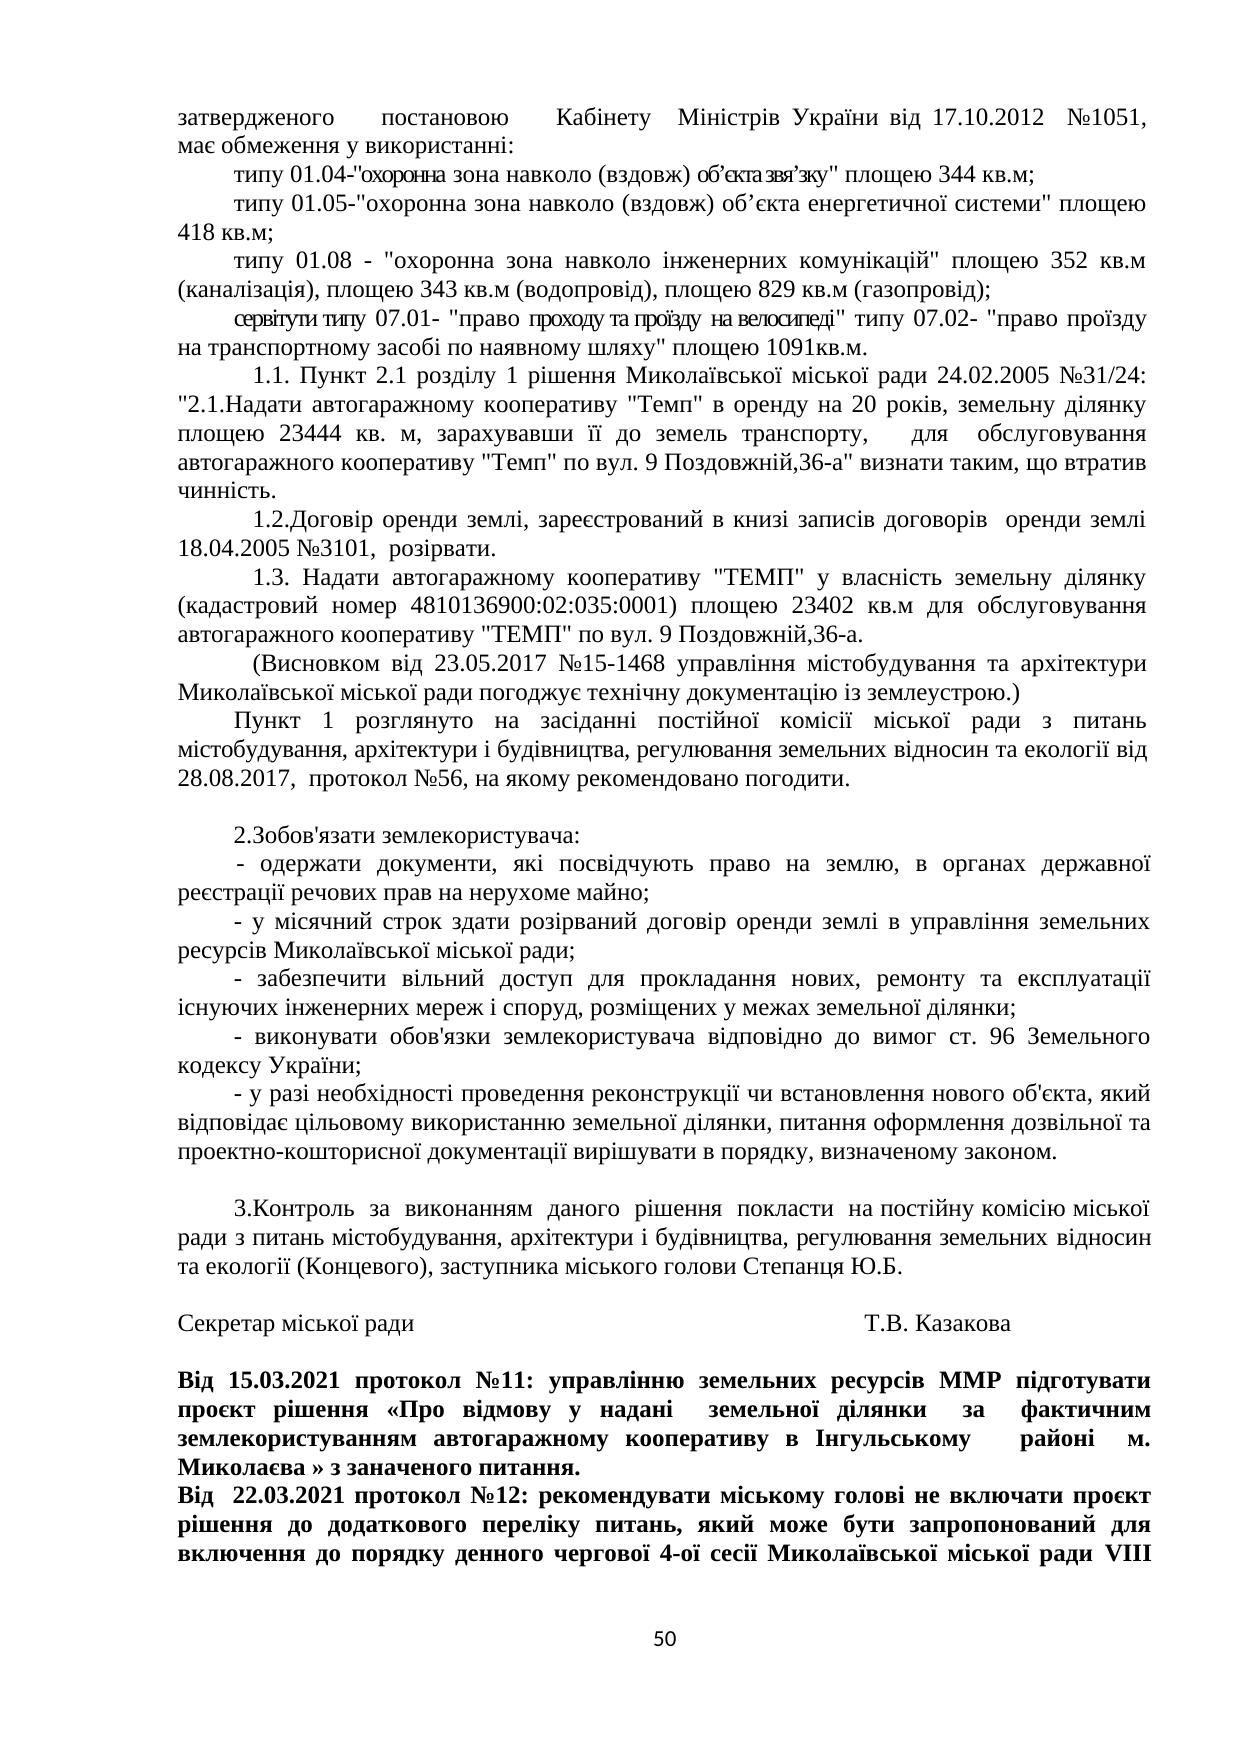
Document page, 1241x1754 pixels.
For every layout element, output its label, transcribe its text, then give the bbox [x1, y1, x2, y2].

text Пункт 1 розглянуто на засіданні постійної комісії міської ради з питань містобудування, архітектури і будівництва, регулювання земельних відносин та екології від 28.08.2017, протокол №56, на якому рекомендовано погодити. [177, 706, 1147, 792]
text (Висновком від 23.05.2017 №15-1468 управління містобудування та архітектури Миколаївської міської ради погоджує технічну документацію із землеустрою.) [177, 648, 1147, 706]
text - у місячний строк здати розірваний договір оренди землі в управління земельних ресурсів Миколаївської міської ради; [177, 906, 1152, 963]
text - одержати документи, які посвідчують право на землю, в органах державної реєстрації речових прав на нерухоме майно; [177, 848, 1152, 906]
text Секретар міської ради Т.В. Казакова [177, 1308, 1152, 1337]
text Від 15.03.2021 протокол №11: управлінню земельних ресурсів ММР підготувати проєкт рішення «Про відмову у надані земельної ділянки за фактичним землекористуванням автогаражному кооперативу в Інгульському районі м. Миколаєва » з заначеного питання. [177, 1365, 1152, 1480]
text - у разі необхідності проведення реконструкції чи встановлення нового об'єкта, який відповідає цільовому використанню земельної ділянки, питання оформлення дозвільної та проектно-кошторисної документації вирішувати в порядку, визначеному законом. [177, 1078, 1152, 1165]
text типу 01.05-"охоронна зона навколо (вздовж) об’єкта енергетичної системи" площею 418 кв.м; [177, 188, 1147, 246]
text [177, 1480, 1152, 1567]
text сервітути типу 07.01- "право проходу та проїзду на велосипеді" типу 07.02- "право проїзду на транспортному засобі по наявному шляху" площею 1091кв.м. [177, 303, 1147, 361]
text типу 01.04-"охоронна зона навколо (вздовж) об’єкта звя’зку" площею 344 кв.м; [177, 159, 1147, 188]
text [177, 102, 1147, 159]
text 1.3. Надати автогаражному кооперативу "ТЕМП" у власність земельну ділянку (кадастровий номер 4810136900:02:035:0001) площею 23402 кв.м для обслуговування автогаражного кооперативу "ТЕМП" по вул. 9 Поздовжній,36-а. [177, 562, 1147, 648]
text 2.Зобов'язати землекористувача: [177, 820, 1152, 848]
text типу 01.08 - "охоронна зона навколо інженерних комунікацій" площею 352 кв.м (каналізація), площею 343 кв.м (водопровід), площею 829 кв.м (газопровід); [177, 246, 1147, 303]
text - забезпечити вільний доступ для прокладання нових, ремонту та експлуатації існуючих інженерних мереж і споруд, розміщених у межах земельної ділянки; [177, 963, 1152, 1021]
text 3.Контроль за виконанням даного рішення покласти на постійну комісію міської ради з питань містобудування, архітектури і будівництва, регулювання земельних відносин та екології (Концевого), заступника міського голови Степанця Ю.Б. [177, 1193, 1152, 1280]
text 1.2.Договір оренди землі, зареєстрований в книзі записів договорів оренди землі 18.04.2005 №3101, розірвати. [177, 504, 1147, 562]
text 1.1. Пункт 2.1 розділу 1 рішення Миколаївської міської ради 24.02.2005 №31/24: "2.1.Надати автогаражному кооперативу "Темп" в оренду на 20 років, земельну ділянку площею , зарахувавши її до земель транспорту, для обслуговування автогаражного кооперативу "Темп" по вул. 9 Поздовжній,36-а" визнати таким, що втратив чинність. [177, 361, 1147, 504]
text - виконувати обов'язки землекористувача відповідно до вимог ст. 96 Земельного кодексу України; [177, 1021, 1152, 1078]
